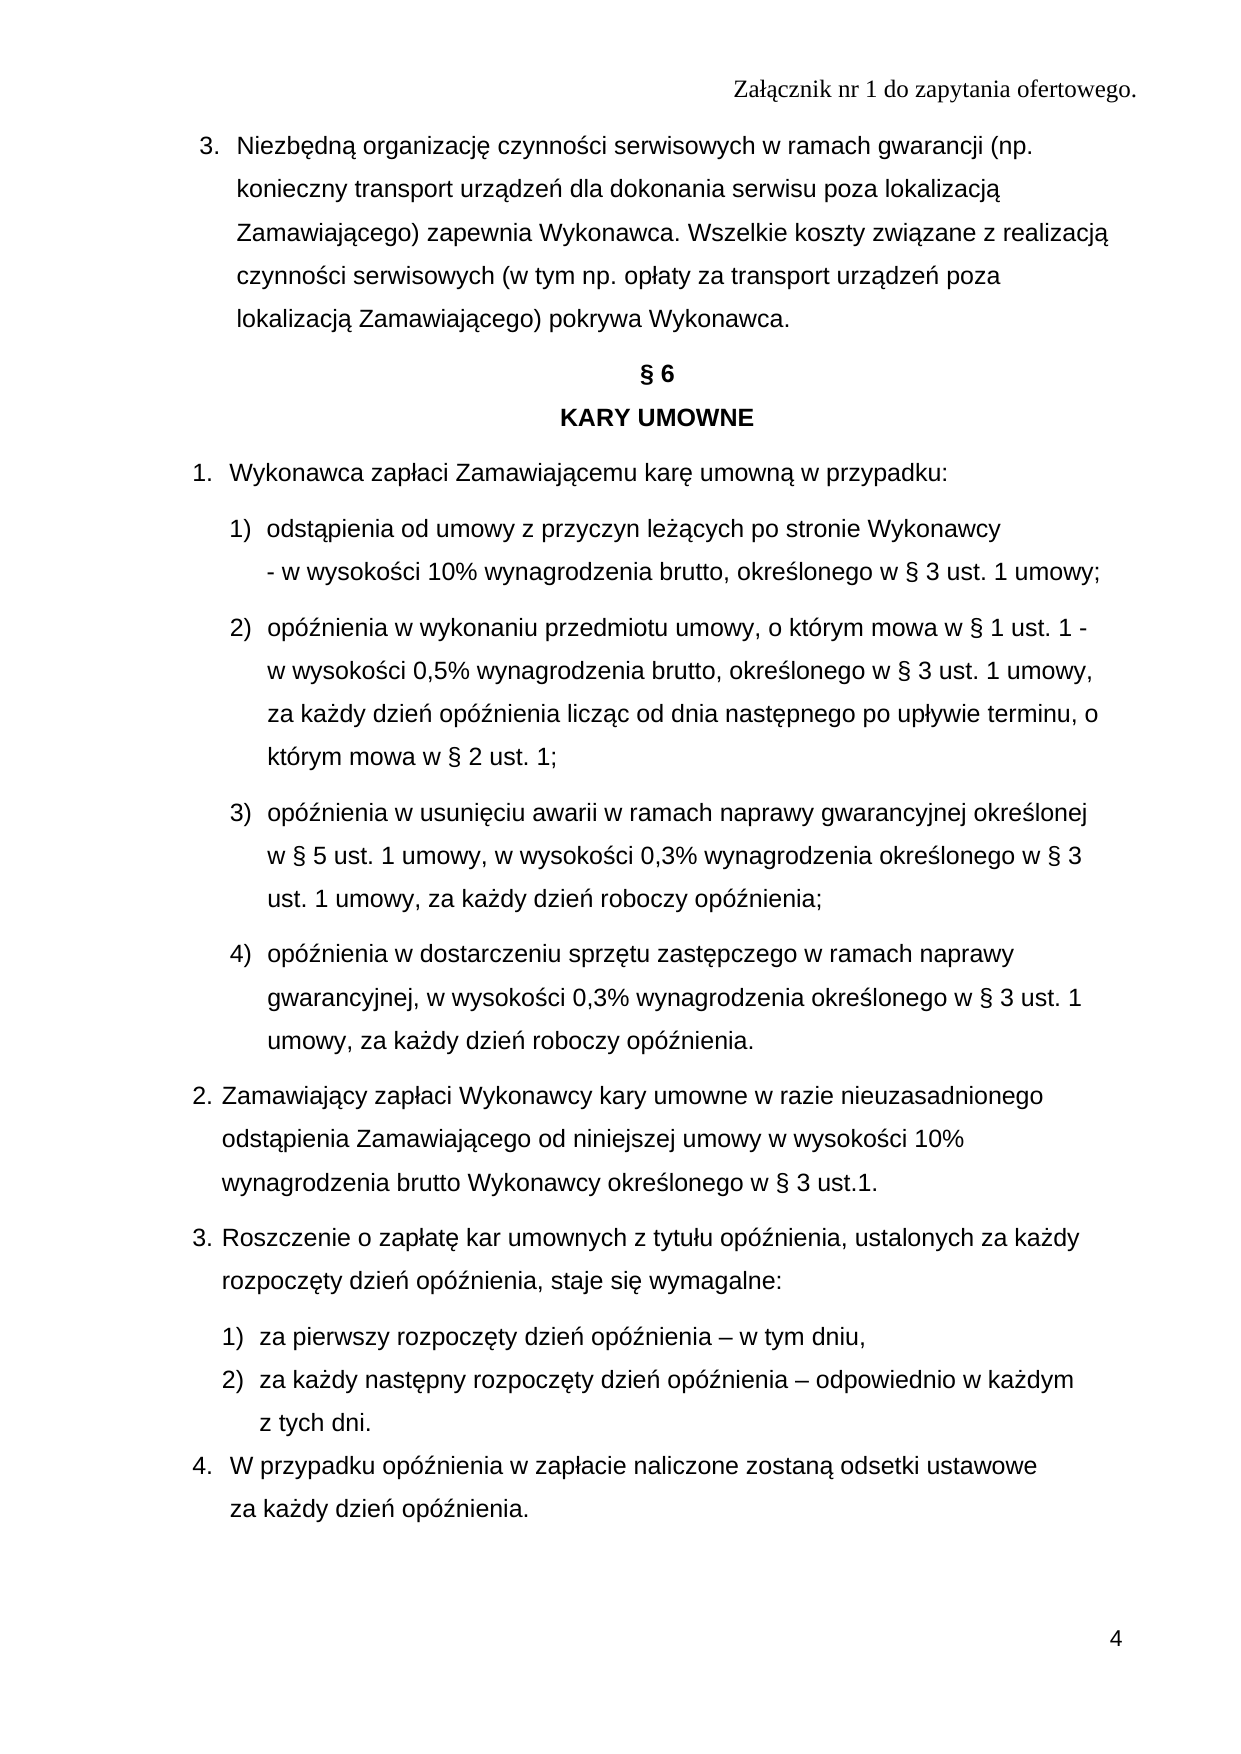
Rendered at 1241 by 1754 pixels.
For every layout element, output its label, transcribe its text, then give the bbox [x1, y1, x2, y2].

list opóźnienia w wykonaniu przedmiotu umowy, o którym mowa w § 1 ust. 1 - w wysokości 0,5% wynagrodzenia brutto, określonego w § 3 ust. 1 umowy, za każdy dzień opóźnienia licząc od dnia następnego po upływie terminu, o którym mowa w § 2 ust. 1; [229, 613, 1122, 771]
list Niezbędną organizację czynności serwisowych w ramach gwarancji (np. konieczny transport urządzeń dla dokonania serwisu poza lokalizacją Zamawiającego) zapewnia Wykonawca. Wszelkie koszty związane z realizacją czynności serwisowych (w tym np. opłaty za transport urządzeń poza lokalizacją Zamawiającego) pokrywa Wykonawca. [199, 131, 1122, 333]
list W przypadku opóźnienia w zapłacie naliczone zostaną odsetki ustawowe za każdy dzień opóźnienia. [192, 1451, 1122, 1523]
list za każdy następny rozpoczęty dzień opóźnienia – odpowiednio w każdym z tych dni. [222, 1365, 1122, 1437]
list Wykonawca zapłaci Zamawiającemu karę umowną w przypadku: [192, 458, 1122, 487]
list Zamawiający zapłaci Wykonawcy kary umowne w razie nieuzasadnionego odstąpienia Zamawiającego od niniejszej umowy w wysokości 10% wynagrodzenia brutto Wykonawcy określonego w § 3 ust.1. [192, 1081, 1122, 1196]
list opóźnienia w dostarczeniu sprzętu zastępczego w ramach naprawy gwarancyjnej, w wysokości 0,3% wynagrodzenia określonego w § 3 ust. 1 umowy, za każdy dzień roboczy opóźnienia. [229, 939, 1122, 1054]
list opóźnienia w usunięciu awarii w ramach naprawy gwarancyjnej określonej w § 5 ust. 1 umowy, w wysokości 0,3% wynagrodzenia określonego w § 3 ust. 1 umowy, za każdy dzień roboczy opóźnienia; [229, 798, 1122, 913]
list odstąpienia od umowy z przyczyn leżących po stronie Wykonawcy - w wysokości 10% wynagrodzenia brutto, określonego w § 3 ust. 1 umowy; [229, 514, 1122, 586]
list za pierwszy rozpoczęty dzień opóźnienia – w tym dniu, [222, 1322, 1122, 1351]
text § 6 KARY UMOWNE [192, 359, 1122, 431]
list Roszczenie o zapłatę kar umownych z tytułu opóźnienia, ustalonych za każdy rozpoczęty dzień opóźnienia, staje się wymagalne: [192, 1223, 1122, 1295]
